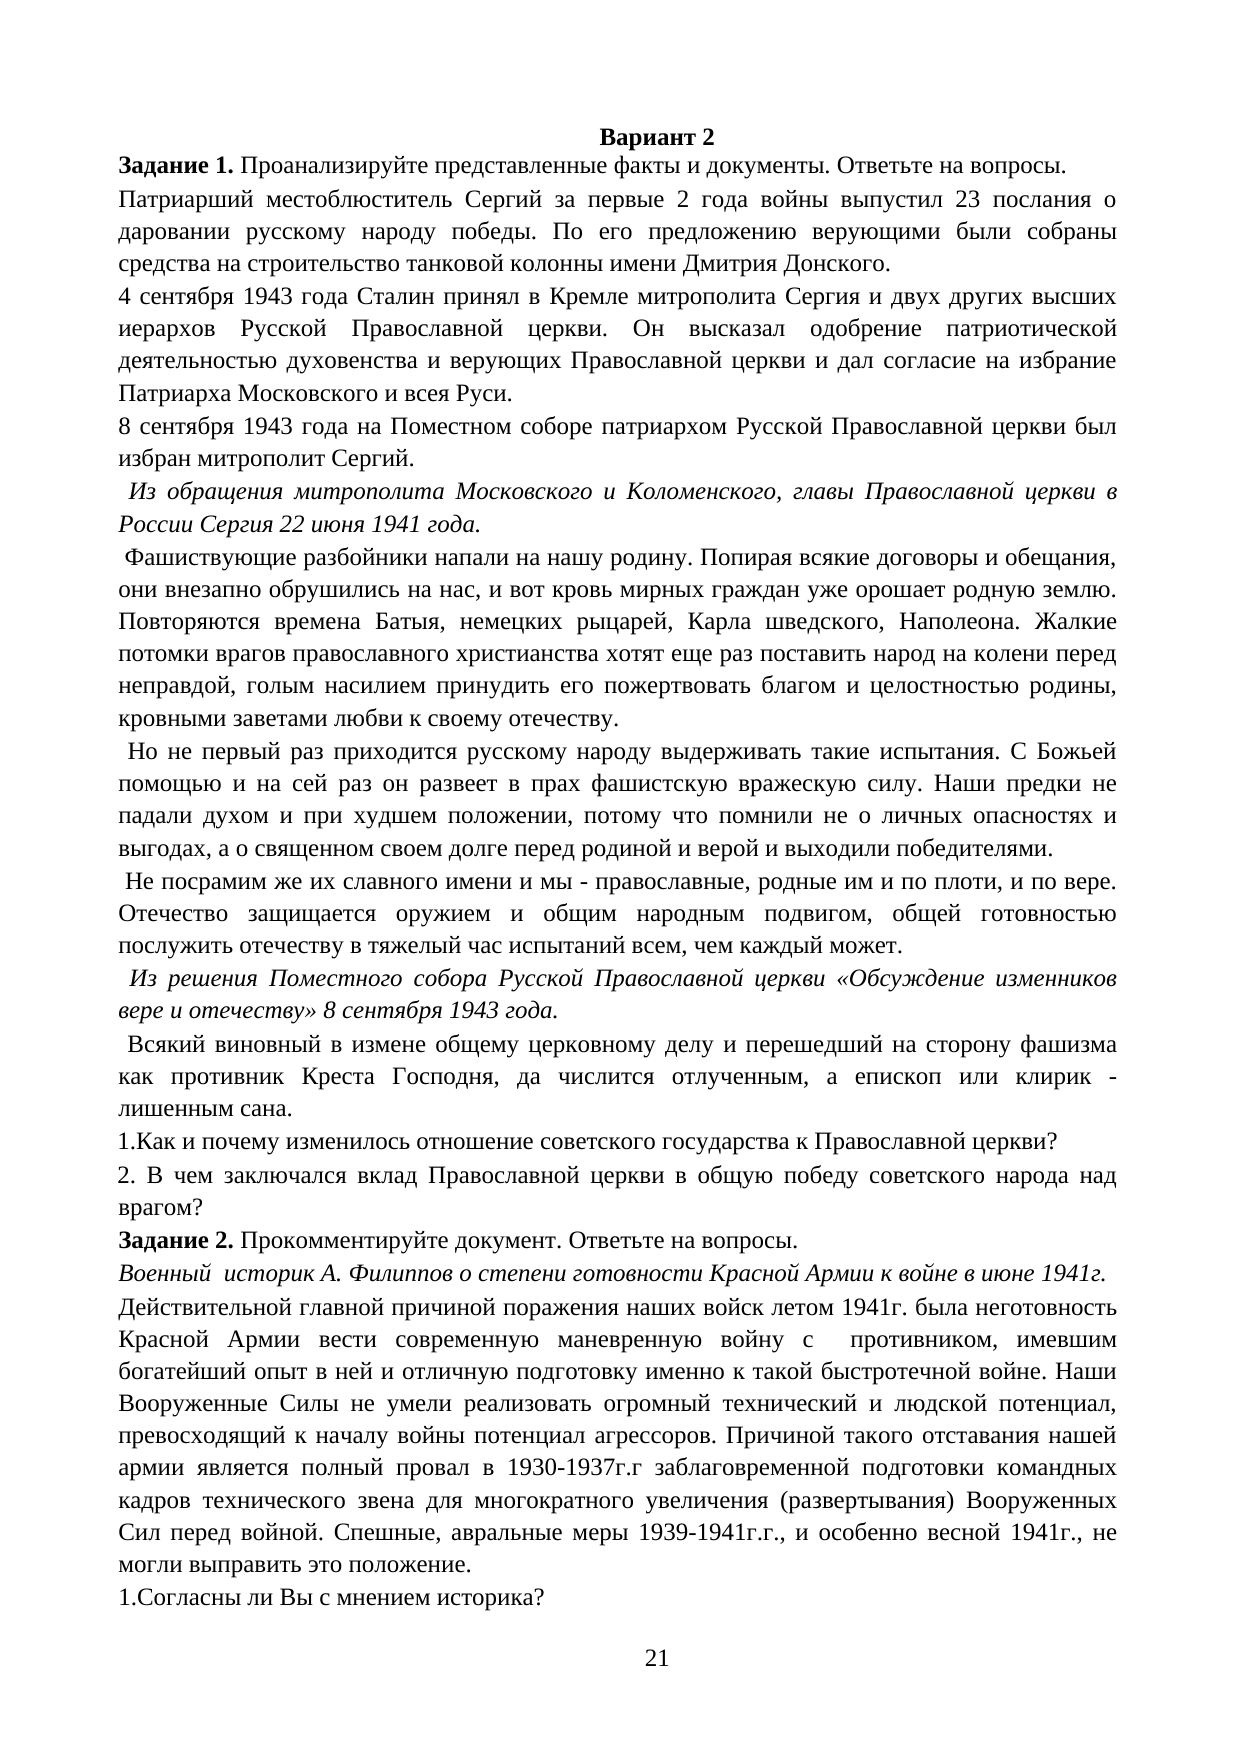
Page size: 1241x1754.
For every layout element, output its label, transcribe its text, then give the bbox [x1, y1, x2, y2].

text 2. В чем заключался вклад Православной церкви в общую победу советского народа над врагом? [117, 1160, 1118, 1221]
text Вариант 2 [118, 122, 1122, 150]
text 4 сентября 1943 года Сталин принял в Кремле митрополита Сергия и двух других высших иерархов Русской Православной церкви. Он высказал одобрение патриотической деятельностью духовенства и верующих Православной церкви и дал согласие на избрание Патриарха Московского и всея Руси. [118, 281, 1118, 407]
text 8 сентября 1943 года на Поместном соборе патриархом Русской Православной церкви был избран митрополит Сергий. [118, 411, 1118, 472]
text Из решения Поместного собора Русской Православной церкви «Обсуждение изменников вере и отечеству» 8 сентября 1943 года. [118, 963, 1118, 1024]
text Фашиствующие разбойники напали на нашу родину. Попирая всякие договоры и обещания, они внезапно обрушились на нас, и вот кровь мирных граждан уже орошает родную землю. Повторяются времена Батыя, немецких рыцарей, Карла шведского, Наполеона. Жалкие потомки врагов православного христианства хотят еще раз поставить народ на колени перед неправдой, голым насилием принудить его пожертвовать благом и целостностью родины, кровными заветами любви к своему отечеству. [118, 542, 1118, 732]
text Всякий виновный в измене общему церковному делу и перешедший на сторону фашизма как противник Креста Господня, да числится отлученным, а епископ или клирик - лишенным сана. [118, 1029, 1118, 1122]
text 1.Согласны ли Вы с мнением историка? [118, 1582, 1118, 1611]
text Военный историк А. Филиппов о степени готовности Красной Армии к войне в июне 1941г. [118, 1258, 1118, 1287]
text Патриарший местоблюститель Сергий за первые 2 года войны выпустил 23 послания о даровании русскому народу победы. По его предложению верующими были собраны средства на строительство танковой колонны имени Дмитрия Донского. [118, 184, 1118, 277]
text Но не первый раз приходится русскому народу выдерживать такие испытания. С Божьей помощью и на сей раз он развеет в прах фашистскую вражескую силу. Наши предки не падали духом и при худшем положении, потому что помнили не о личных опасностях и выгодах, а о священном своем долге перед родиной и верой и выходили победителями. [118, 736, 1118, 861]
text Не посрамим же их славного имени и мы - православные, родные им и по плоти, и по вере. Отечество защищается оружием и общим народным подвигом, общей готовностью послужить отечеству в тяжелый час испытаний всем, чем каждый может. [118, 866, 1118, 959]
text Из обращения митрополита Московского и Коломенского, главы Православной церкви в России Сергия 22 июня 1941 года. [118, 476, 1118, 537]
text Действительной главной причиной поражения наших войск летом 1941г. была неготовность Красной Армии вести современную маневренную войну с противником, имевшим богатейший опыт в ней и отличную подготовку именно к такой быстротечной войне. Наши Вооруженные Силы не умели реализовать огромный технический и людской потенциал, превосходящий к началу войны потенциал агрессоров. Причиной такого отставания нашей армии является полный провал в 1930-1937г.г заблаговременной подготовки командных кадров технического звена для многократного увеличения (развертывания) Вооруженных Сил перед войной. Спешные, авральные меры 1939-1941г.г., и особенно весной 1941г., не могли выправить это положение. [118, 1292, 1118, 1578]
text Задание 2. Прокомментируйте документ. Ответьте на вопросы. [118, 1225, 1118, 1254]
text Задание 1. Проанализируйте представленные факты и документы. Ответьте на вопросы. [118, 150, 1118, 179]
text 1.Как и почему изменилось отношение советского государства к Православной церкви? [117, 1126, 1118, 1155]
